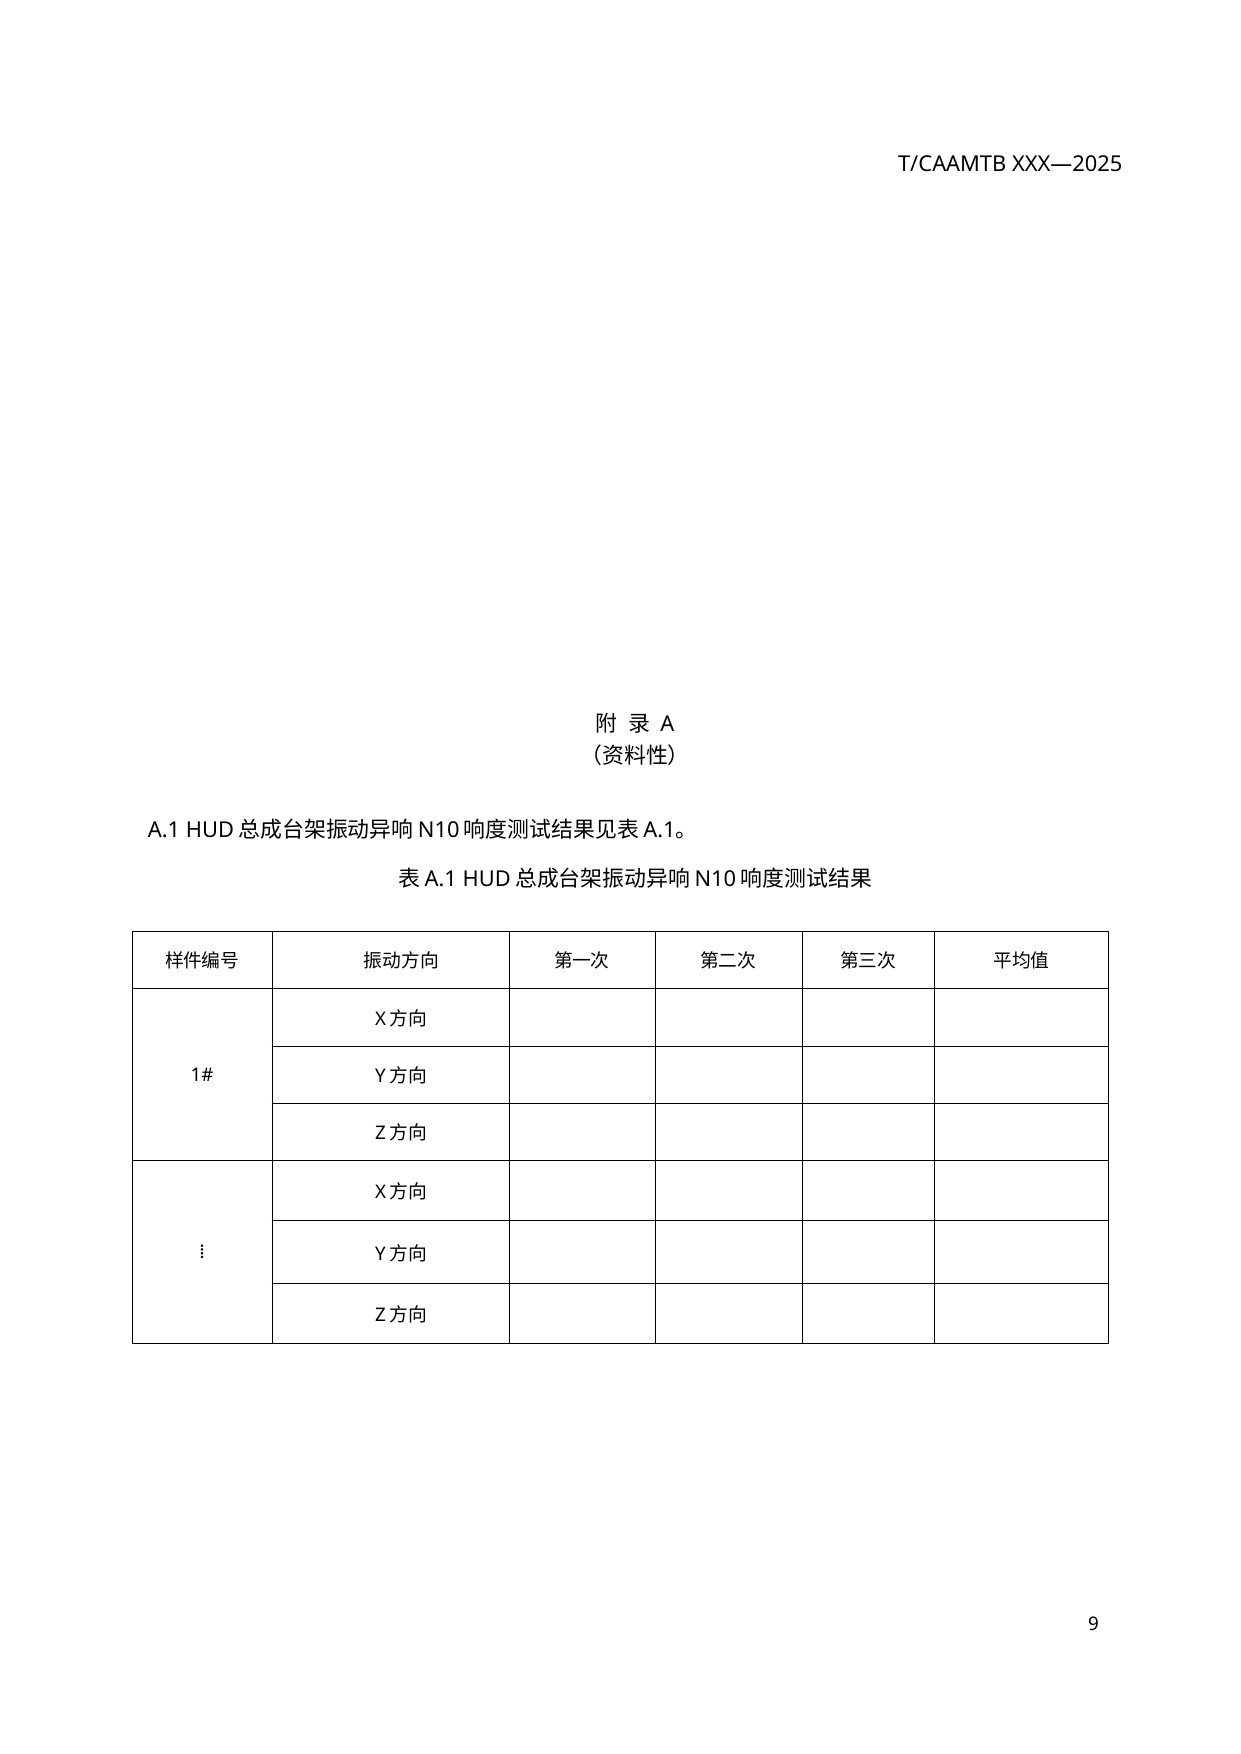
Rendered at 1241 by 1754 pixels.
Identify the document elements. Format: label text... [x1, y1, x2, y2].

table_cell Y方向 [273, 1047, 509, 1103]
table_cell [656, 989, 802, 1046]
table_cell [510, 1221, 655, 1283]
table_header 第三次 [803, 932, 934, 988]
table_cell [935, 1047, 1108, 1103]
table_cell [656, 1284, 802, 1343]
list 表A.1 HUD总成台架振动异响N10响度测试结果 [148, 861, 1122, 892]
table_cell [656, 1161, 802, 1220]
table_cell [935, 1284, 1108, 1343]
table_cell Z方向 [273, 1284, 509, 1343]
table_cell [803, 1221, 934, 1283]
table_cell ⁞ [133, 1161, 272, 1343]
table_cell [656, 1221, 802, 1283]
table_cell X方向 [273, 1161, 509, 1220]
table_cell [935, 1221, 1108, 1283]
table_cell [656, 1047, 802, 1103]
table_cell [935, 1104, 1108, 1160]
table_cell [510, 989, 655, 1046]
table_header 样件编号 [133, 932, 272, 988]
table_cell [803, 989, 934, 1046]
text （资料性） [148, 706, 1122, 769]
table_cell [935, 989, 1108, 1046]
table_header 第一次 [510, 932, 655, 988]
table_header 平均值 [935, 932, 1108, 988]
table_cell Y方向 [273, 1221, 509, 1283]
table_cell [803, 1161, 934, 1220]
table_cell [803, 1047, 934, 1103]
table_cell [803, 1104, 934, 1160]
table_cell 1# [133, 989, 272, 1160]
table_cell X方向 [273, 989, 509, 1046]
table_header 振动方向 [273, 932, 509, 988]
table_cell [510, 1047, 655, 1103]
table_cell [935, 1161, 1108, 1220]
table_cell Z方向 [273, 1104, 509, 1160]
table_cell [510, 1104, 655, 1160]
list A.1 HUD总成台架振动异响N10响度测试结果见表A.1。 [148, 812, 1122, 843]
table_cell [656, 1104, 802, 1160]
table_header 第二次 [656, 932, 802, 988]
table_cell [510, 1161, 655, 1220]
table_cell [803, 1284, 934, 1343]
table_cell [510, 1284, 655, 1343]
